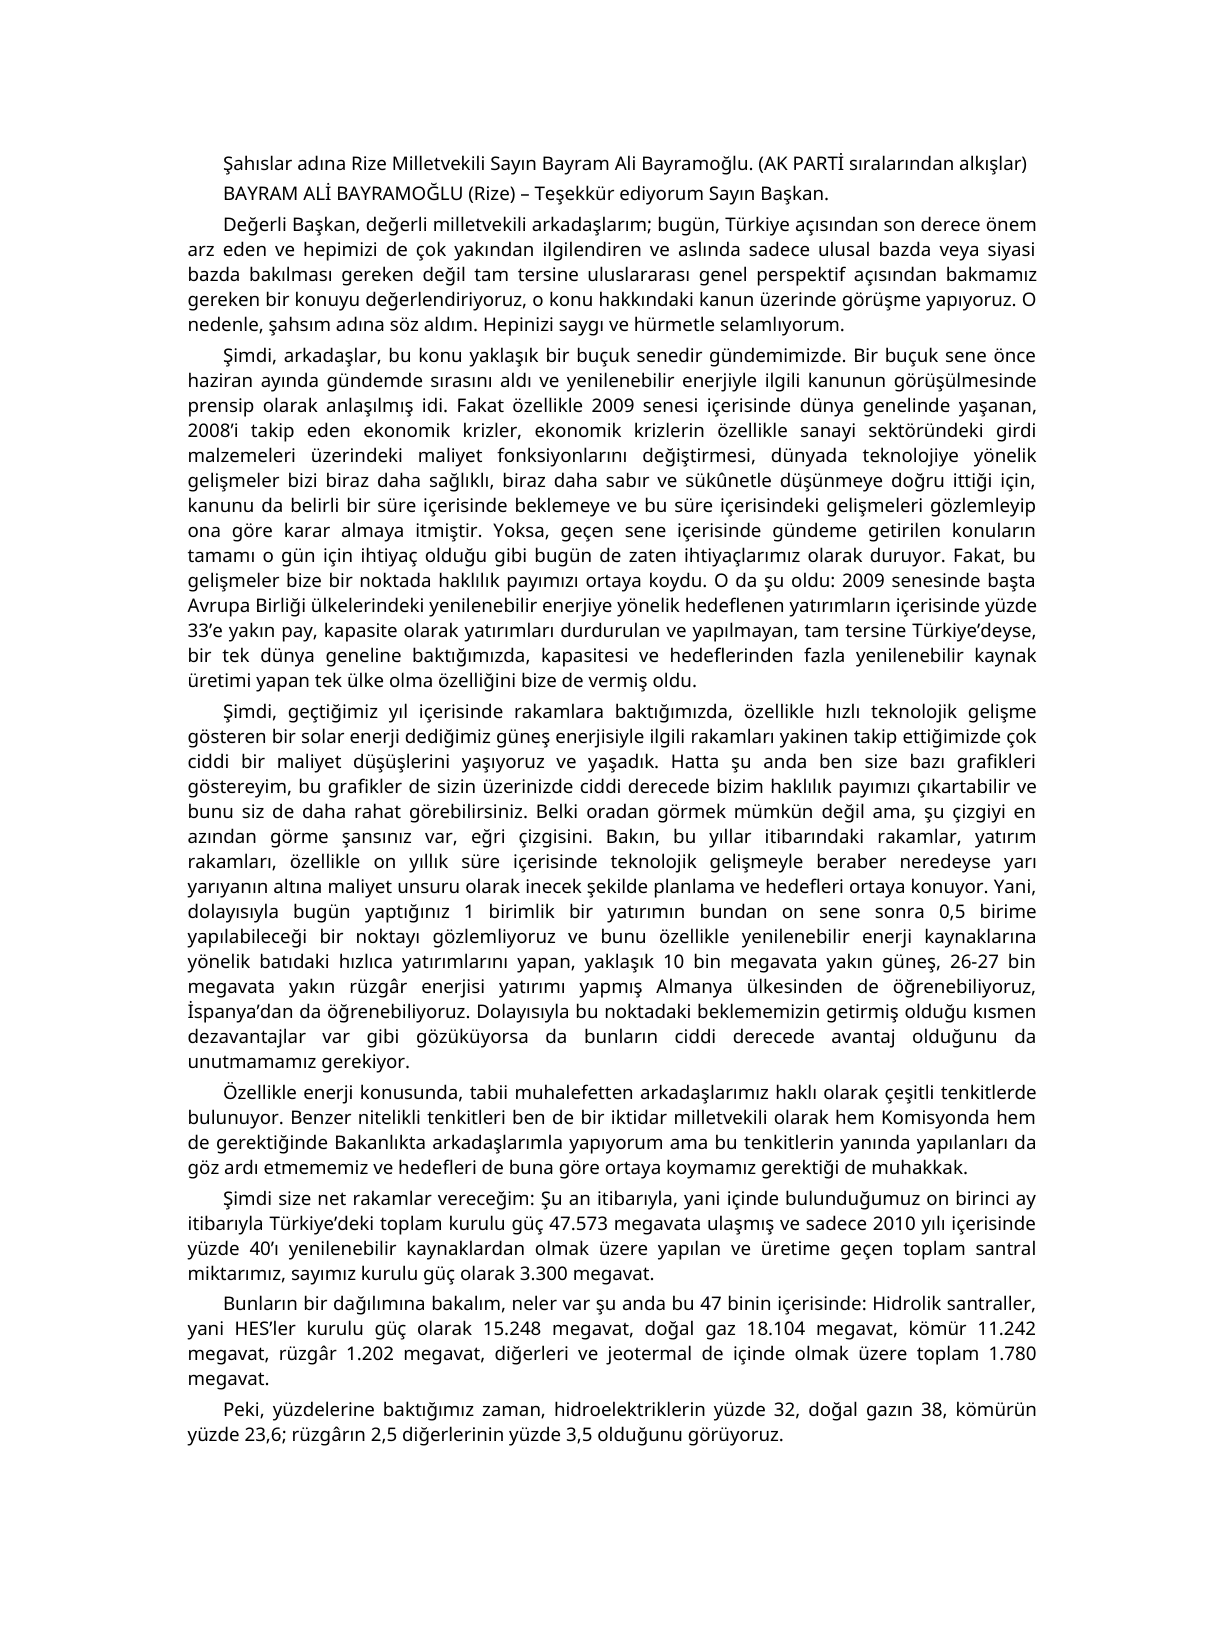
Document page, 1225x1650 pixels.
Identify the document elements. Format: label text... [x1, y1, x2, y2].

text Özellikle enerji konusunda, tabii muhalefetten arkadaşlarımız haklı olarak çeşitli tenkitlerde bulunuyor. Benzer nitelikli tenkitleri ben de bir iktidar milletvekili olarak hem Komisyonda hem de gerektiğinde Bakanlıkta arkadaşlarımla yapıyorum ama bu tenkitlerin yanında yapılanları da göz ardı etmememiz ve hedefleri de buna göre ortaya koymamız gerektiği de muhakkak. [187, 1079, 1037, 1179]
text Şimdi, arkadaşlar, bu konu yaklaşık bir buçuk senedir gündemimizde. Bir buçuk sene önce haziran ayında gündemde sırasını aldı ve yenilenebilir enerjiyle ilgili kanunun görüşülmesinde prensip olarak anlaşılmış idi. Fakat özellikle 2009 senesi içerisinde dünya genelinde yaşanan, 2008’i takip eden ekonomik krizler, ekonomik krizlerin özellikle sanayi sektöründeki girdi malzemeleri üzerindeki maliyet fonksiyonlarını değiştirmesi, dünyada teknolojiye yönelik gelişmeler bizi biraz daha sağlıklı, biraz daha sabır ve sükûnetle düşünmeye doğru ittiği için, kanunu da belirli bir süre içerisinde beklemeye ve bu süre içerisindeki gelişmeleri gözlemleyip ona göre karar almaya itmiştir. Yoksa, geçen sene içerisinde gündeme getirilen konuların tamamı o gün için ihtiyaç olduğu gibi bugün de zaten ihtiyaçlarımız olarak duruyor. Fakat, bu gelişmeler bize bir noktada haklılık payımızı ortaya koydu. O da şu oldu: 2009 senesinde başta Avrupa Birliği ülkelerindeki yenilenebilir enerjiye yönelik hedeflenen yatırımların içerisinde yüzde 33’e yakın pay, kapasite olarak yatırımları durdurulan ve yapılmayan, tam tersine Türkiye’deyse, bir tek dünya geneline baktığımızda, kapasitesi ve hedeflerinden fazla yenilenebilir kaynak üretimi yapan tek ülke olma özelliğini bize de vermiş oldu. [187, 342, 1037, 692]
text Şimdi size net rakamlar vereceğim: Şu an itibarıyla, yani içinde bulunduğumuz on birinci ay itibarıyla Türkiye’deki toplam kurulu güç 47.573 megavata ulaşmış ve sadece 2010 yılı içerisinde yüzde 40’ı yenilenebilir kaynaklardan olmak üzere yapılan ve üretime geçen toplam santral miktarımız, sayımız kurulu güç olarak 3.300 megavat. [187, 1185, 1037, 1285]
text Değerli Başkan, değerli milletvekili arkadaşlarım; bugün, Türkiye açısından son derece önem arz eden ve hepimizi de çok yakından ilgilendiren ve aslında sadece ulusal bazda veya siyasi bazda bakılması gereken değil tam tersine uluslararası genel perspektif açısından bakmamız gereken bir konuyu değerlendiriyoruz, o konu hakkındaki kanun üzerinde görüşme yapıyoruz. O nedenle, şahsım adına söz aldım. Hepinizi saygı ve hürmetle selamlıyorum. [187, 212, 1037, 337]
text BAYRAM ALİ BAYRAMOĞLU (Rize) – Teşekkür ediyorum Sayın Başkan. [187, 181, 1037, 206]
text Bunların bir dağılımına bakalım, neler var şu anda bu 47 binin içerisinde: Hidrolik santraller, yani HES’ler kurulu güç olarak 15.248 megavat, doğal gaz 18.104 megavat, kömür 11.242 megavat, rüzgâr 1.202 megavat, diğerleri ve jeotermal de içinde olmak üzere toplam 1.780 megavat. [187, 1291, 1037, 1391]
text Peki, yüzdelerine baktığımız zaman, hidroelektriklerin yüzde 32, doğal gazın 38, kömürün yüzde 23,6; rüzgârın 2,5 diğerlerinin yüzde 3,5 olduğunu görüyoruz. [187, 1397, 1037, 1447]
text Şahıslar adına Rize Milletvekili Sayın Bayram Ali Bayramoğlu. (AK PARTİ sıralarından alkışlar) [187, 150, 1037, 175]
text Şimdi, geçtiğimiz yıl içerisinde rakamlara baktığımızda, özellikle hızlı teknolojik gelişme gösteren bir solar enerji dediğimiz güneş enerjisiyle ilgili rakamları yakinen takip ettiğimizde çok ciddi bir maliyet düşüşlerini yaşıyoruz ve yaşadık. Hatta şu anda ben size bazı grafikleri göstereyim, bu grafikler de sizin üzerinizde ciddi derecede bizim haklılık payımızı çıkartabilir ve bunu siz de daha rahat görebilirsiniz. Belki oradan görmek mümkün değil ama, şu çizgiyi en azından görme şansınız var, eğri çizgisini. Bakın, bu yıllar itibarındaki rakamlar, yatırım rakamları, özellikle on yıllık süre içerisinde teknolojik gelişmeyle beraber neredeyse yarı yarıyanın altına maliyet unsuru olarak inecek şekilde planlama ve hedefleri ortaya konuyor. Yani, dolayısıyla bugün yaptığınız 1 birimlik bir yatırımın bundan on sene sonra 0,5 birime yapılabileceği bir noktayı gözlemliyoruz ve bunu özellikle yenilenebilir enerji kaynaklarına yönelik batıdaki hızlıca yatırımlarını yapan, yaklaşık 10 bin megavata yakın güneş, 26-27 bin megavata yakın rüzgâr enerjisi yatırımı yapmış Almanya ülkesinden de öğrenebiliyoruz, İspanya’dan da öğrenebiliyoruz. Dolayısıyla bu noktadaki beklememizin getirmiş olduğu kısmen dezavantajlar var gibi gözüküyorsa da bunların ciddi derecede avantaj olduğunu da unutmamamız gerekiyor. [187, 698, 1037, 1073]
